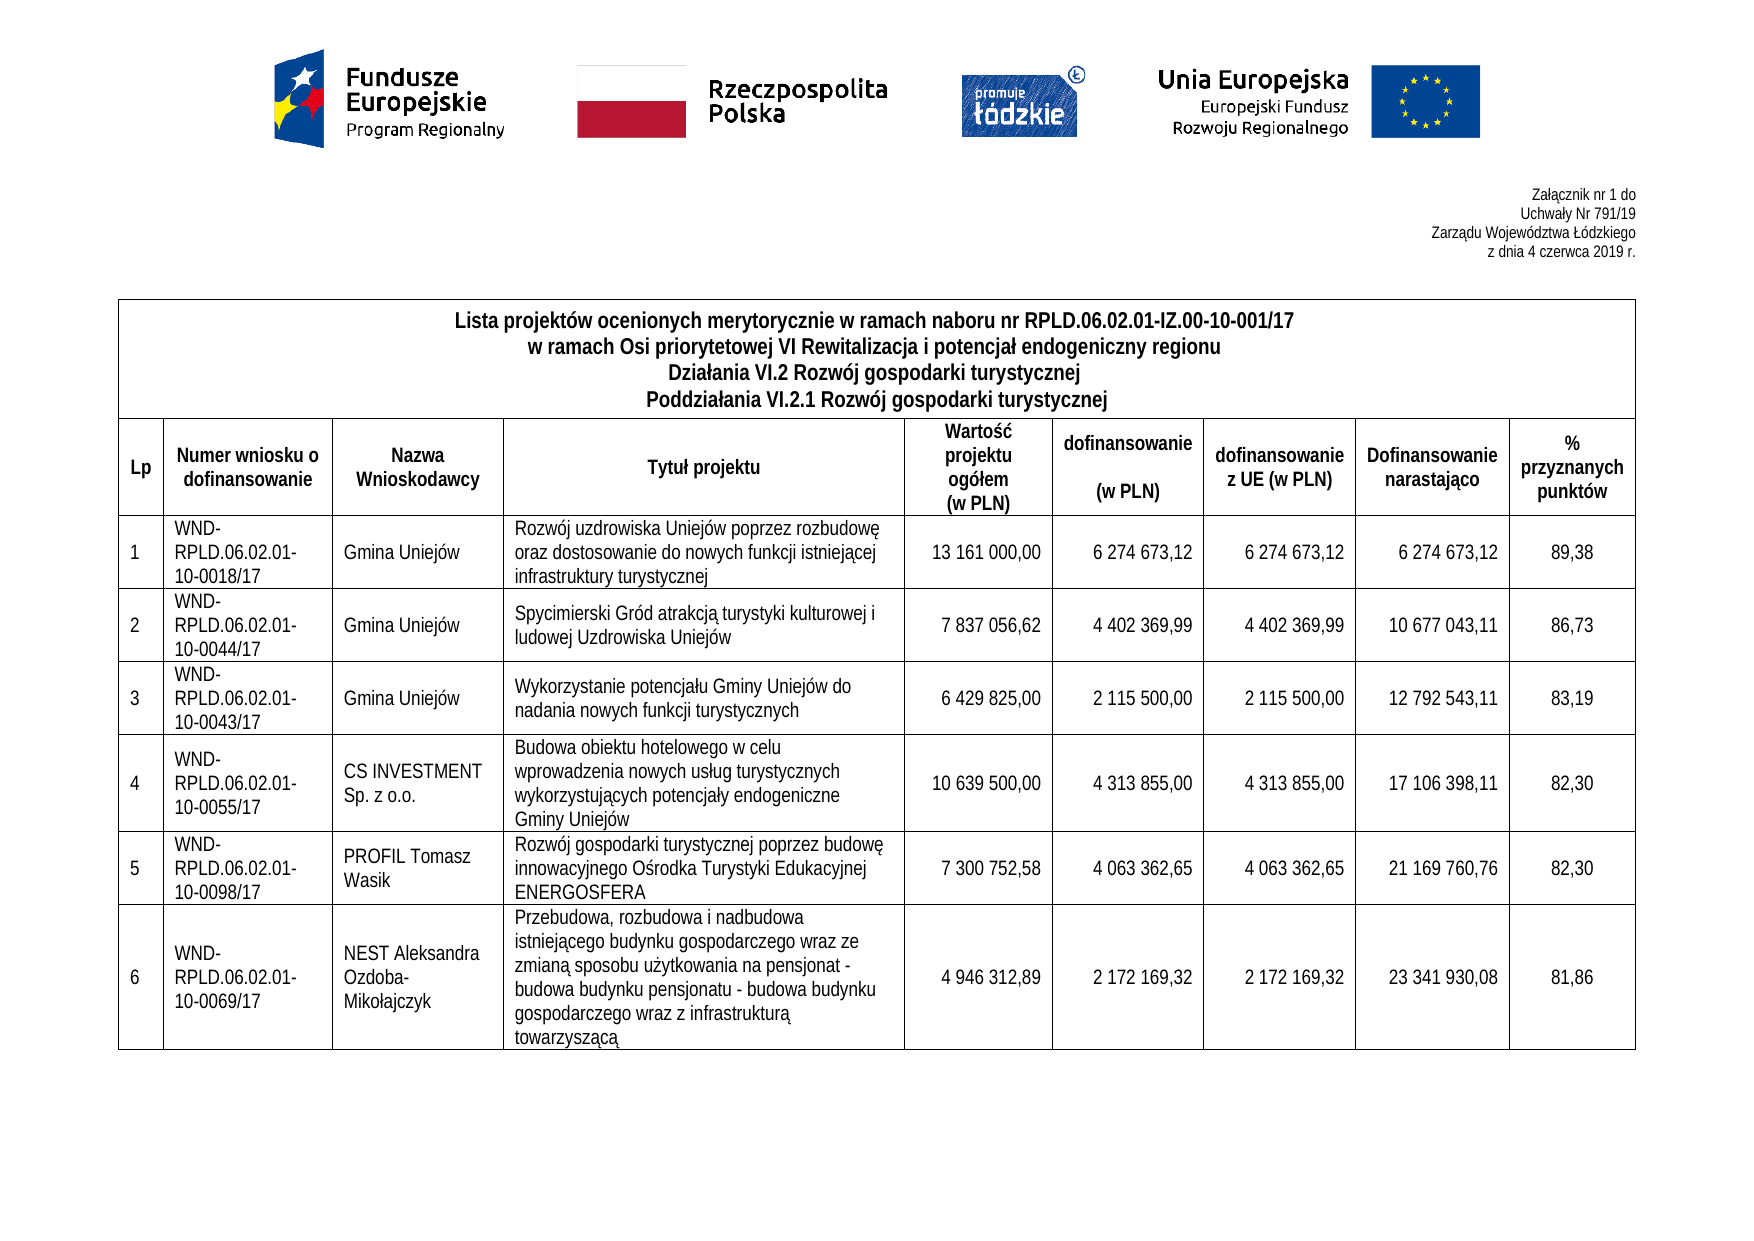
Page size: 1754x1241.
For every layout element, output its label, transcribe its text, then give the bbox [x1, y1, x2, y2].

table_cell CS INVESTMENT Sp. z o.o. [333, 735, 503, 831]
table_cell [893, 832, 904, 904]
table_cell 6 274 673,12 [1356, 516, 1509, 588]
text Załącznik nr 1 do [118, 184, 1636, 203]
table_cell Nazwa Wnioskodawcy [333, 419, 503, 515]
table_cell 6 [119, 905, 163, 1048]
table_cell 12 792 543,11 [1356, 662, 1509, 734]
table_cell 10 677 043,11 [1356, 589, 1509, 661]
table_cell dofinansowanie (w PLN) [1053, 419, 1203, 515]
table_cell dofinansowanie z UE (w PLN) [1204, 419, 1355, 515]
table_cell 6 429 825,00 [905, 662, 1052, 734]
table_cell 4 063 362,65 [1053, 832, 1203, 904]
table_cell Gmina Uniejów [333, 662, 503, 734]
table_cell 21 169 760,76 [1356, 832, 1509, 904]
table_cell 2 115 500,00 [1053, 662, 1203, 734]
table_cell 5 [119, 832, 163, 904]
table_cell 4 063 362,65 [1204, 832, 1355, 904]
picture [250, 25, 1504, 172]
table_cell NEST Aleksandra Ozdoba-Mikołajczyk [333, 905, 503, 1048]
table_cell 4 313 855,00 [1204, 735, 1355, 831]
table_cell % przyznanych punktów [1510, 419, 1635, 515]
table_cell 7 837 056,62 [905, 589, 1052, 661]
table_cell 7 300 752,58 [905, 832, 1052, 904]
text Uchwały Nr 791/19 [561, 203, 1636, 223]
table_cell 4 [119, 735, 163, 831]
table_cell 86,73 [1510, 589, 1635, 661]
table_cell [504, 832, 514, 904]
table_cell 2 [119, 589, 163, 661]
table_cell 17 106 398,11 [1356, 735, 1509, 831]
table_cell 1 [119, 516, 163, 588]
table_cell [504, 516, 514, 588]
table_cell 2 115 500,00 [1204, 662, 1355, 734]
table_cell 3 [119, 662, 163, 734]
table_cell Gmina Uniejów [333, 589, 503, 661]
table_cell 4 402 369,99 [1204, 589, 1355, 661]
text Zarządu Województwa Łódzkiego [561, 223, 1636, 242]
table_cell 82,30 [1510, 735, 1635, 831]
table_cell 6 274 673,12 [1204, 516, 1355, 588]
table_cell 81,86 [1510, 905, 1635, 1048]
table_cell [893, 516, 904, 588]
table_cell 2 172 169,32 [1053, 905, 1203, 1048]
table_cell 83,19 [1510, 662, 1635, 734]
table_cell Dofinansowanie narastająco [1356, 419, 1509, 515]
table_cell 2 172 169,32 [1204, 905, 1355, 1048]
table_cell 4 313 855,00 [1053, 735, 1203, 831]
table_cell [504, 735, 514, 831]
table_cell 4 946 312,89 [905, 905, 1052, 1048]
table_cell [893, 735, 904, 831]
table_cell 13 161 000,00 [905, 516, 1052, 588]
table_cell Tytuł projektu [504, 419, 904, 515]
table_cell 6 274 673,12 [1053, 516, 1203, 588]
table_cell PROFIL Tomasz Wasik [333, 832, 503, 904]
table_cell Spycimierski Gród atrakcją turystyki kulturowej i ludowej Uzdrowiska Uniejów [504, 589, 904, 661]
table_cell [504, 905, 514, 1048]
text z dnia 4 czerwca 2019 r. [561, 242, 1636, 261]
table_cell 4 402 369,99 [1053, 589, 1203, 661]
table_header Lista projektów ocenionych merytorycznie w ramach naboru nr RPLD.06.02.01-IZ.00-10-001/17 w ramach Osi priorytetowej VI Rewitalizacja i potencjał endogeniczny regionu Działania VI.2 Rozwój gospodarki turystycznej Poddziałania VI.2.1 Rozwój gospodarki turystycznej [119, 300, 1635, 418]
table_cell Wykorzystanie potencjału Gminy Uniejów do nadania nowych funkcji turystycznych [504, 662, 904, 734]
table_cell 89,38 [1510, 516, 1635, 588]
table_cell Lp [119, 419, 163, 515]
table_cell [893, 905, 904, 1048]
table_cell 23 341 930,08 [1356, 905, 1509, 1048]
table_cell 10 639 500,00 [905, 735, 1052, 831]
table_cell Numer wniosku o dofinansowanie [164, 419, 332, 515]
table_cell 82,30 [1510, 832, 1635, 904]
table_cell Gmina Uniejów [333, 516, 503, 588]
table_cell WND-RPLD.06.02.01-10-0055/17 [164, 735, 332, 831]
table_cell WND-RPLD.06.02.01-10-0069/17 [164, 905, 332, 1048]
